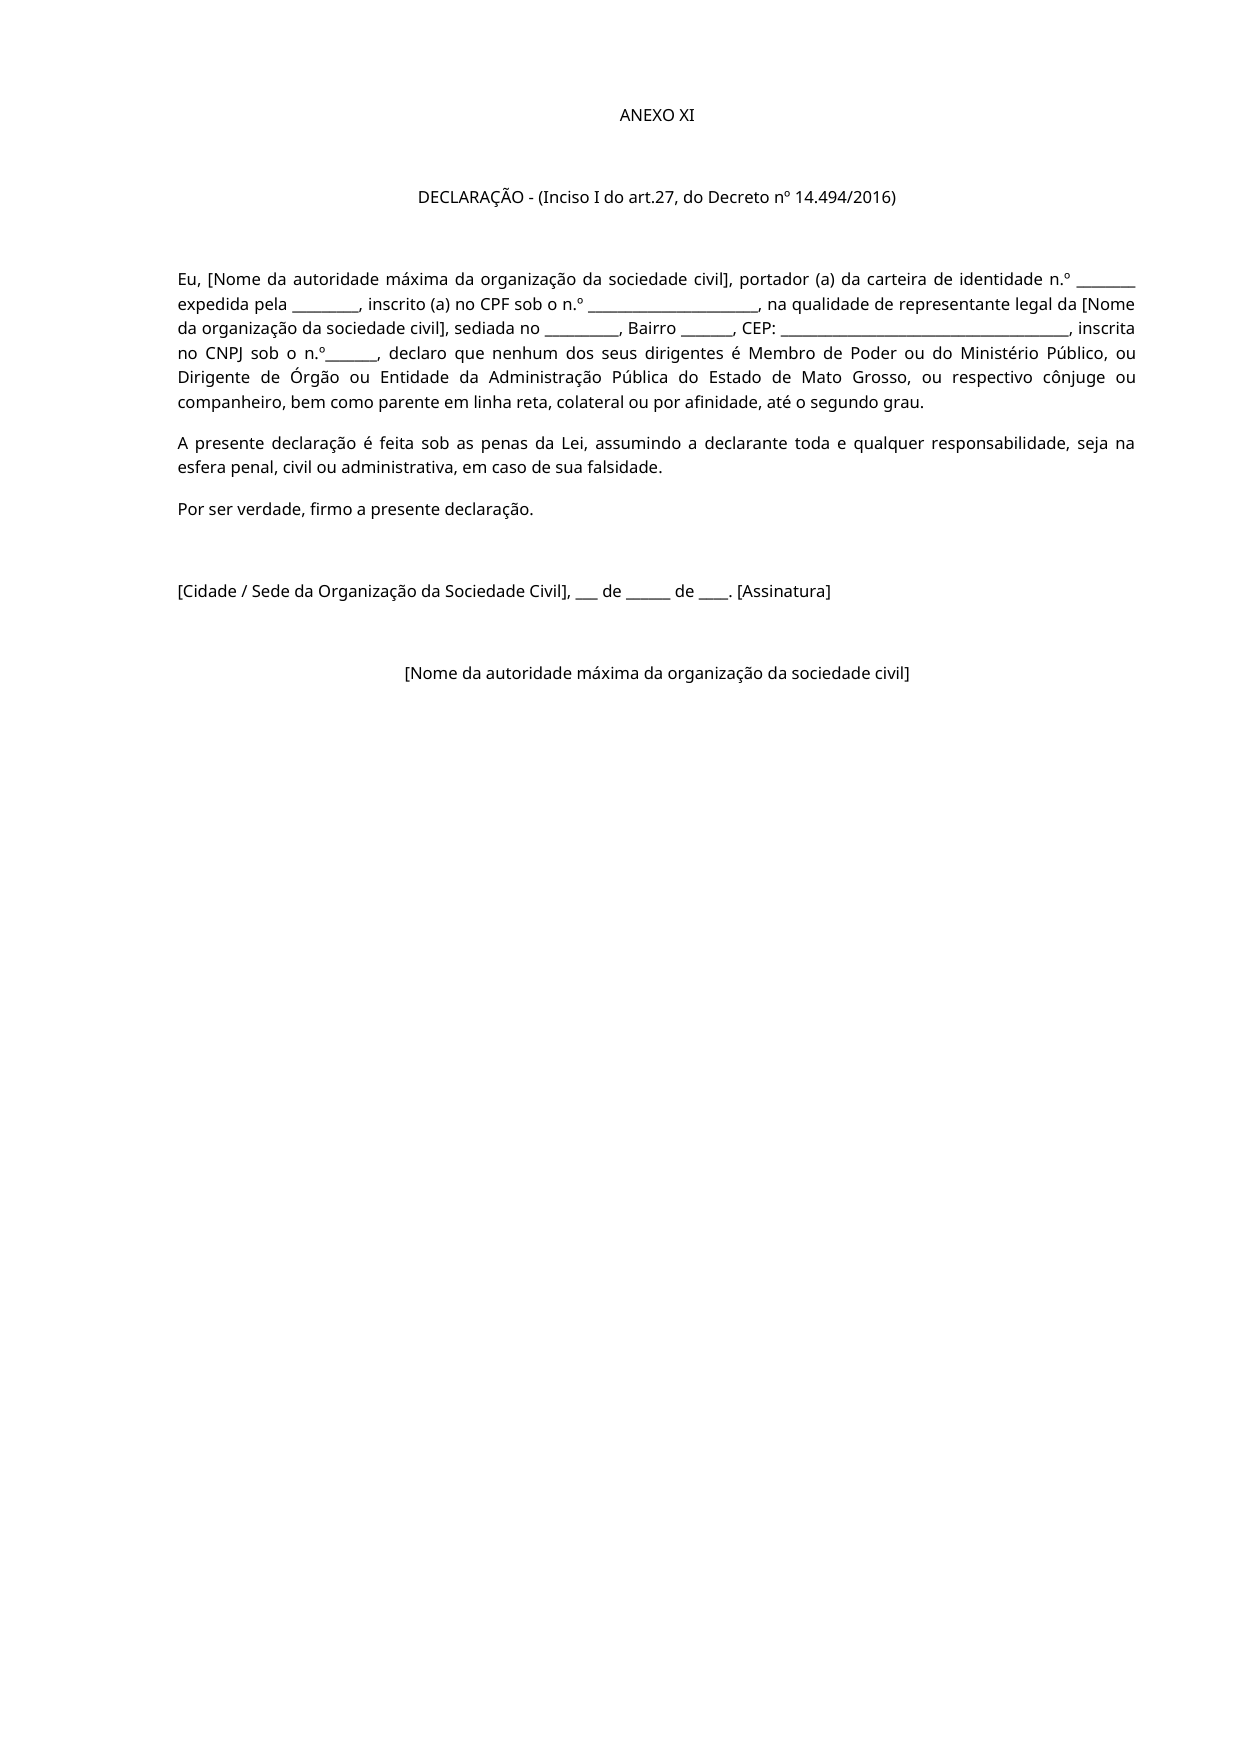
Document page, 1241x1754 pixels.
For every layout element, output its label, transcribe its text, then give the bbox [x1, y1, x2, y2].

text Por ser verdade, firmo a presente declaração. [177, 497, 1137, 520]
text [Nome da autoridade máxima da organização da sociedade civil] [177, 662, 1137, 684]
text ANEXO XI [177, 103, 1137, 126]
text Eu, [Nome da autoridade máxima da organização da sociedade civil], portador (a) da carteira de identidade n.º ________ expedida pela _________, inscrito (a) no CPF sob o n.º _______________________, na qualidade de representante legal da [Nome da organização da sociedade civil], sediada no __________, Bairro _______, CEP: _______________________________________, inscrita no CNPJ sob o n.º_______, declaro que nenhum dos seus dirigentes é Membro de Poder ou do Ministério Público, ou Dirigente de Órgão ou Entidade da Administração Pública do Estado de Mato Grosso, ou respectivo cônjuge ou companheiro, bem como parente em linha reta, colateral ou por afinidade, até o segundo grau. [177, 268, 1137, 413]
text [Cidade / Sede da Organização da Sociedade Civil], ___ de ______ de ____. [Assinatura] [177, 579, 1137, 602]
text DECLARAÇÃO - (Inciso I do art.27, do Decreto nº 14.494/2016) [177, 186, 1137, 208]
text A presente declaração é feita sob as penas da Lei, assumindo a declarante toda e qualquer responsabilidade, seja na esfera penal, civil ou administrativa, em caso de sua falsidade. [177, 432, 1137, 479]
